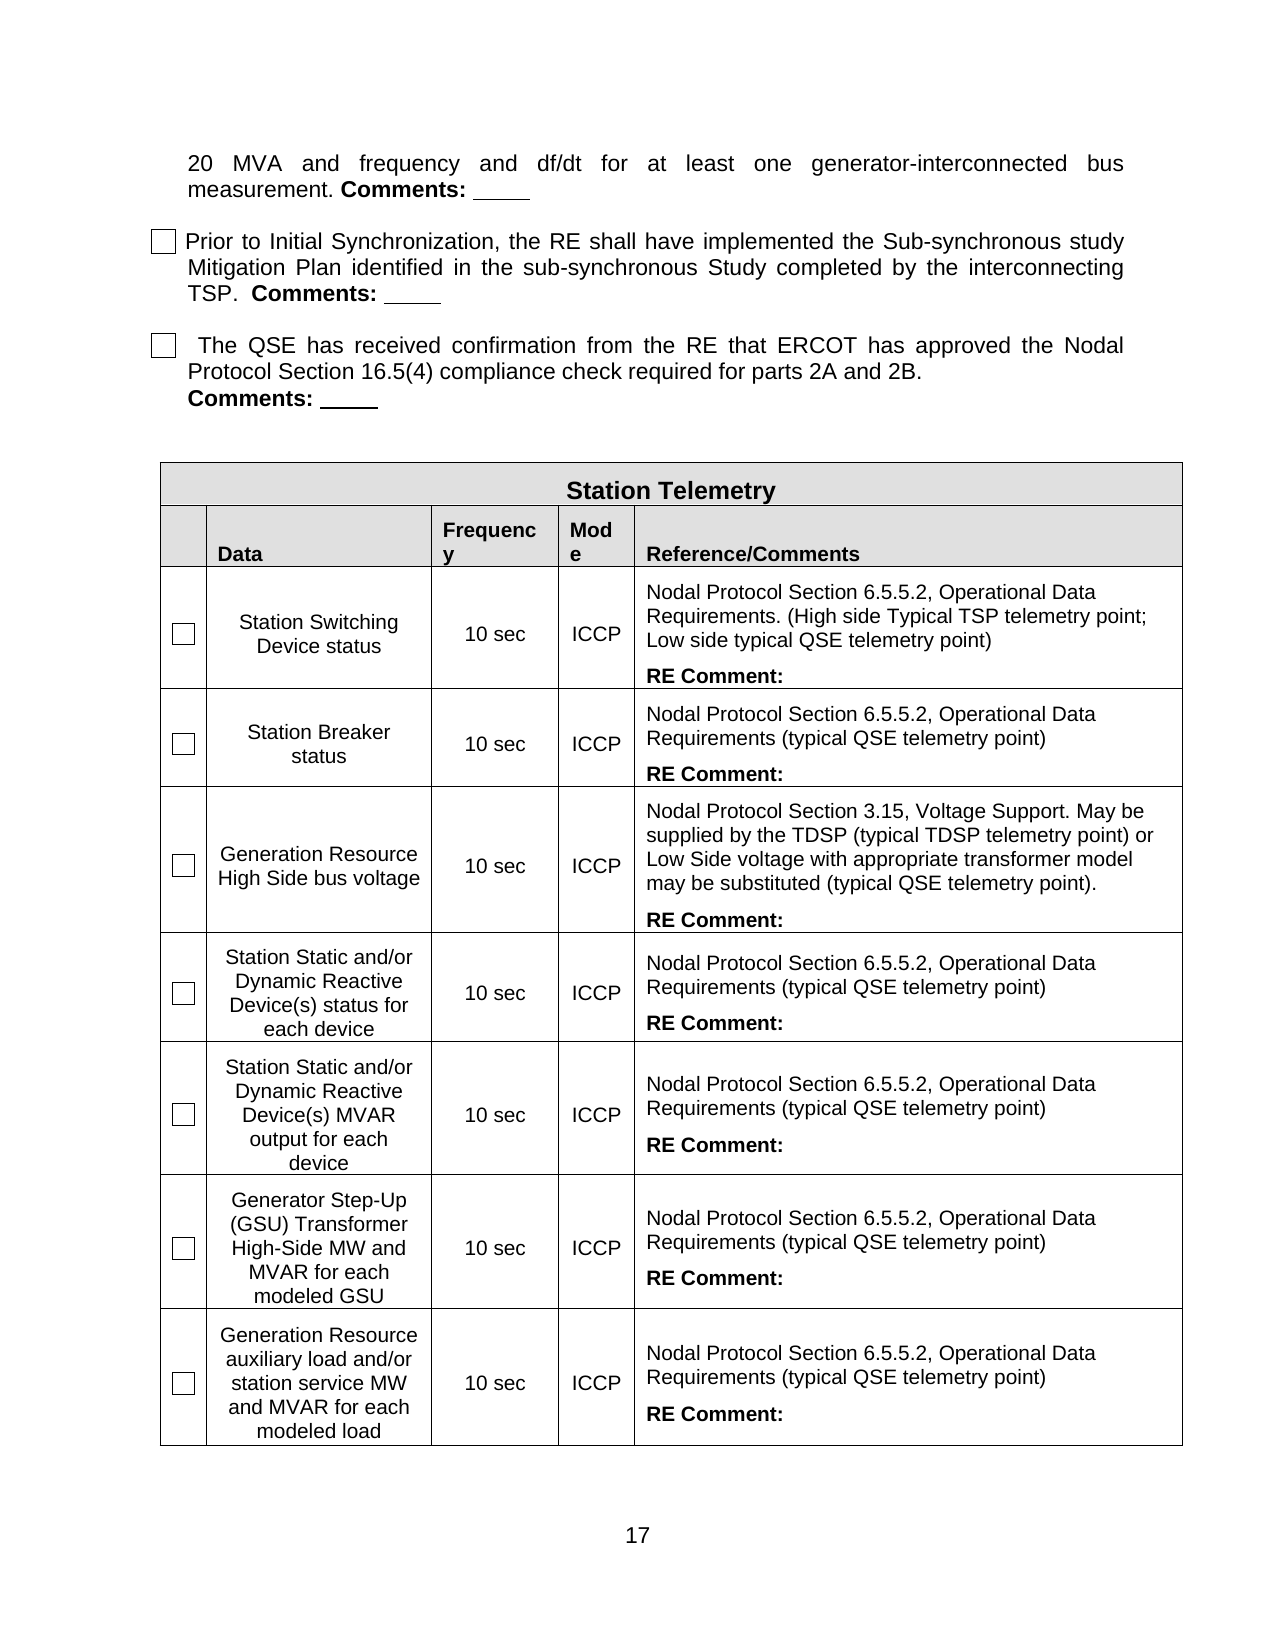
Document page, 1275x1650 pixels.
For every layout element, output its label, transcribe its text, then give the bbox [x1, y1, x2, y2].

table_cell ICCP [559, 1309, 634, 1445]
table_cell Station Breaker status [207, 689, 431, 786]
table_cell ICCP [559, 1042, 634, 1174]
table_cell [161, 1309, 206, 1445]
table_cell Station Switching Device status [207, 567, 431, 688]
text Comments: [187, 384, 1125, 411]
table_cell Nodal Protocol Section 6.5.5.2, Operational Data Requirements. (High side Typical TSP telemetry point; Low side typical QSE telemetry point) RE Comment: [635, 567, 1182, 688]
table_cell [161, 689, 206, 786]
table_cell Generator Step-Up (GSU) Transformer High-Side MW and MVAR for each modeled GSU [207, 1175, 431, 1308]
table_cell [161, 506, 206, 566]
table_cell 10 sec [432, 933, 558, 1041]
table_cell Nodal Protocol Section 6.5.5.2, Operational Data Requirements (typical QSE telemetry point) RE Comment: [635, 1175, 1182, 1308]
table_cell Data [207, 506, 431, 566]
table_cell Nodal Protocol Section 6.5.5.2, Operational Data Requirements (typical QSE telemetry point) RE Comment: [635, 1042, 1182, 1174]
table_header Station Telemetry [161, 463, 1182, 504]
text The QSE has received confirmation from the RE that ERCOT has approved the Nodal Protocol Section 16.5(4) compliance check required for parts 2A and 2B. [150, 332, 1125, 384]
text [150, 150, 1125, 203]
table_cell 10 sec [432, 567, 558, 688]
table_cell [161, 1175, 206, 1308]
table_cell Generation Resource auxiliary load and/or station service MW and MVAR for each modeled load [207, 1309, 431, 1445]
table_cell 10 sec [432, 1042, 558, 1174]
table_cell Station Static and/or Dynamic Reactive Device(s) MVAR output for each device [207, 1042, 431, 1174]
table_cell ICCP [559, 933, 634, 1041]
table_cell Reference/Comments [635, 506, 1182, 566]
table_cell ICCP [559, 1175, 634, 1308]
table_cell Nodal Protocol Section 6.5.5.2, Operational Data Requirements (typical QSE telemetry point) RE Comment: [635, 689, 1182, 786]
table_cell 10 sec [432, 1175, 558, 1308]
table_cell ICCP [559, 689, 634, 786]
table_cell ICCP [559, 787, 634, 932]
table_cell [161, 787, 206, 932]
table_cell 10 sec [432, 787, 558, 932]
table_cell Station Static and/or Dynamic Reactive Device(s) status for each device [207, 933, 431, 1041]
table_cell 10 sec [432, 689, 558, 786]
table_cell Generation Resource High Side bus voltage [207, 787, 431, 932]
table_cell ICCP [559, 567, 634, 688]
table_cell [161, 567, 206, 688]
table_cell Nodal Protocol Section 6.5.5.2, Operational Data Requirements (typical QSE telemetry point) RE Comment: [635, 933, 1182, 1041]
text Prior to Initial Synchronization, the RE shall have implemented the Sub-synchronous study Mitigation Plan identified in the sub-synchronous Study completed by the interconnecting TSP. Comments: [150, 228, 1125, 307]
table_cell Frequency [432, 506, 558, 566]
table_cell 10 sec [432, 1309, 558, 1445]
table_cell [161, 1042, 206, 1174]
table_cell Mode [559, 506, 634, 566]
table_cell [161, 933, 206, 1041]
table_cell Nodal Protocol Section 6.5.5.2, Operational Data Requirements (typical QSE telemetry point) RE Comment: [635, 1309, 1182, 1445]
table_cell Nodal Protocol Section 3.15, Voltage Support. May be supplied by the TDSP (typical TDSP telemetry point) or Low Side voltage with appropriate transformer model may be substituted (typical QSE telemetry point). RE Comment: [635, 787, 1182, 932]
